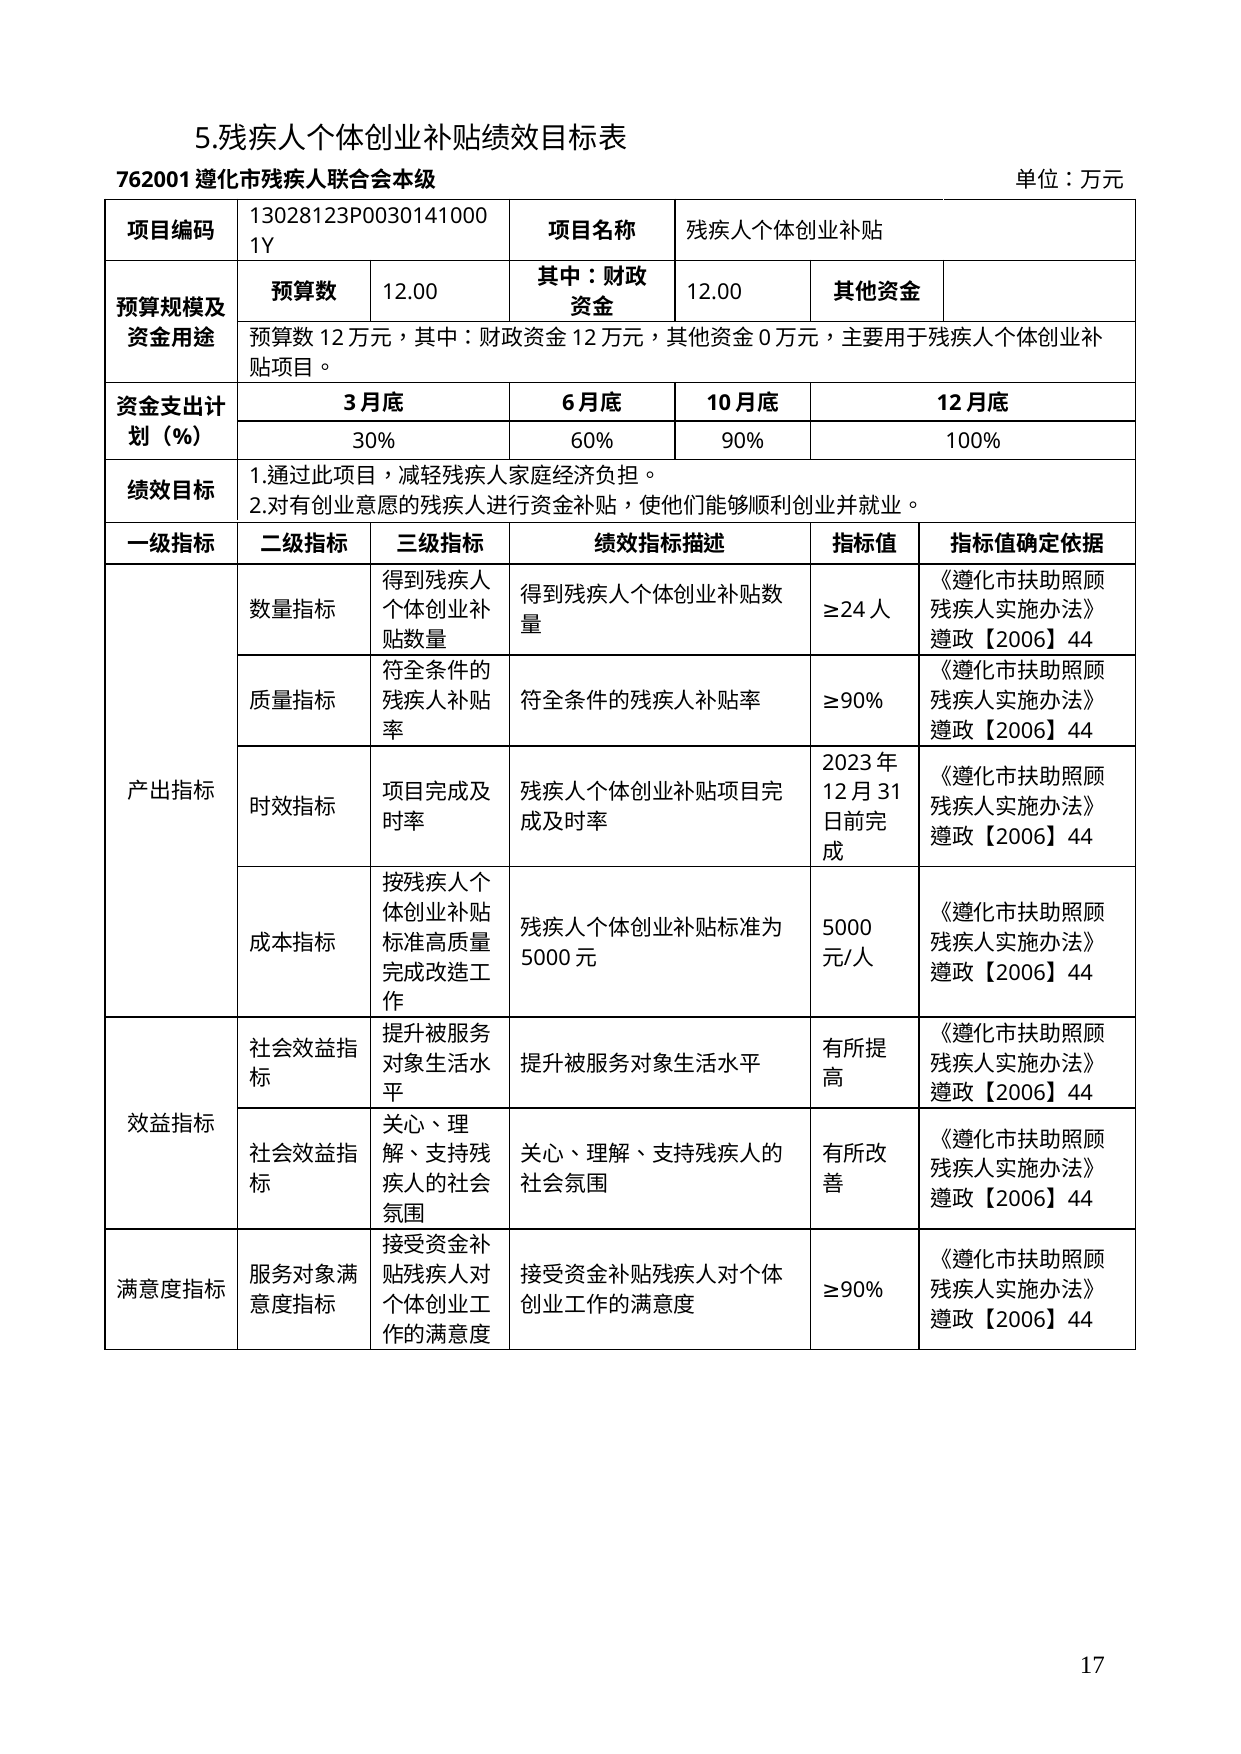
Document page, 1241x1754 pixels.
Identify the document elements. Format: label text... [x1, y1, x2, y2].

table_cell 13028123P00301410001Y [238, 200, 509, 259]
table_cell 5000元/人 [811, 867, 918, 1016]
table_cell 时效指标 [238, 747, 370, 866]
table_cell 残疾人个体创业补贴 [676, 200, 1135, 259]
table_cell 产出指标 [106, 565, 237, 1016]
table_cell 社会效益指标 [238, 1018, 370, 1107]
table_cell 预算数 [238, 261, 370, 321]
table_header 762001遵化市残疾人联合会本级 [106, 159, 943, 198]
table_cell 服务对象满意度指标 [238, 1230, 370, 1348]
table_cell 《遵化市扶助照顾残疾人实施办法》遵政【2006】44 [920, 1018, 1135, 1107]
table_cell 12.00 [371, 261, 509, 321]
table_cell 30% [238, 422, 509, 459]
table_cell 成本指标 [238, 867, 370, 1016]
table_cell 6月底 [510, 383, 674, 420]
table_cell 其中：财政 资金 [510, 261, 674, 321]
table_cell 项目名称 [510, 200, 674, 259]
table_cell 残疾人个体创业补贴标准为5000元 [510, 867, 810, 1016]
table_cell 满意度指标 [106, 1230, 237, 1348]
table_cell 按残疾人个体创业补贴标准高质量完成改造工作 [371, 867, 509, 1016]
table_cell 关心、理解、支持残疾人的社会氛围 [510, 1109, 810, 1228]
table_cell 符全条件的残疾人补贴率 [371, 656, 509, 745]
table_cell 有所提高 [811, 1018, 918, 1107]
table_header 三级指标 [371, 523, 509, 563]
table_cell [944, 261, 1135, 321]
table_cell 1.通过此项目，减轻残疾人家庭经济负担。 2.对有创业意愿的残疾人进行资金补贴，使他们能够顺利创业并就业。 [238, 460, 1135, 520]
table_header 二级指标 [238, 523, 370, 563]
table_cell 符全条件的残疾人补贴率 [510, 656, 810, 745]
table_cell 《遵化市扶助照顾残疾人实施办法》遵政【2006】44 [920, 867, 1135, 1016]
table_cell 3月底 [238, 383, 509, 420]
table_header 绩效指标描述 [510, 523, 810, 563]
table_cell ≥24人 [811, 565, 918, 654]
table_cell 《遵化市扶助照顾残疾人实施办法》遵政【2006】44 [920, 747, 1135, 866]
text 5.残疾人个体创业补贴绩效目标表 [136, 117, 1104, 157]
table_header 指标值确定依据 [920, 523, 1135, 563]
table_cell 得到残疾人个体创业补贴数量 [371, 565, 509, 654]
table_cell 其他资金 [811, 261, 943, 321]
table_cell 90% [676, 422, 810, 459]
table_cell 提升被服务对象生活水平 [510, 1018, 810, 1107]
table_cell 有所改善 [811, 1109, 918, 1228]
table_cell ≥90% [811, 1230, 918, 1348]
table_cell 2023年12月31日前完成 [811, 747, 918, 866]
table_cell 得到残疾人个体创业补贴数量 [510, 565, 810, 654]
table_cell 关心、理解、支持残疾人的社会氛围 [371, 1109, 509, 1228]
table_cell 《遵化市扶助照顾残疾人实施办法》遵政【2006】44 [920, 656, 1135, 745]
table_cell 10月底 [676, 383, 810, 420]
table_cell 12.00 [676, 261, 810, 321]
table_cell 《遵化市扶助照顾残疾人实施办法》遵政【2006】44 [920, 1109, 1135, 1228]
table_header 指标值 [811, 523, 918, 563]
table_cell 绩效目标 [106, 460, 237, 520]
table_cell 项目编码 [106, 200, 237, 259]
table_cell 质量指标 [238, 656, 370, 745]
table_cell 接受资金补贴残疾人对个体创业工作的满意度 [510, 1230, 810, 1348]
table_cell 预算规模及资金用途 [106, 261, 237, 382]
table_cell 提升被服务对象生活水平 [371, 1018, 509, 1107]
table_cell 项目完成及时率 [371, 747, 509, 866]
table_header 一级指标 [106, 523, 237, 563]
table_header 单位：万元 [944, 159, 1135, 198]
table_cell 效益指标 [106, 1018, 237, 1228]
table_cell 60% [510, 422, 674, 459]
table_cell 接受资金补贴残疾人对个体创业工作的满意度 [371, 1230, 509, 1348]
table_cell ≥90% [811, 656, 918, 745]
table_cell 资金支出计划（%） [106, 383, 237, 459]
table_cell 《遵化市扶助照顾残疾人实施办法》遵政【2006】44 [920, 565, 1135, 654]
table_cell 数量指标 [238, 565, 370, 654]
table_cell 12月底 [811, 383, 1135, 420]
table_cell 社会效益指标 [238, 1109, 370, 1228]
table_cell 100% [811, 422, 1135, 459]
table_cell 残疾人个体创业补贴项目完成及时率 [510, 747, 810, 866]
table_cell 《遵化市扶助照顾残疾人实施办法》遵政【2006】44 [920, 1230, 1135, 1348]
table_cell 预算数12万元，其中：财政资金12万元，其他资金0万元，主要用于残疾人个体创业补贴项目。 [238, 322, 1135, 382]
